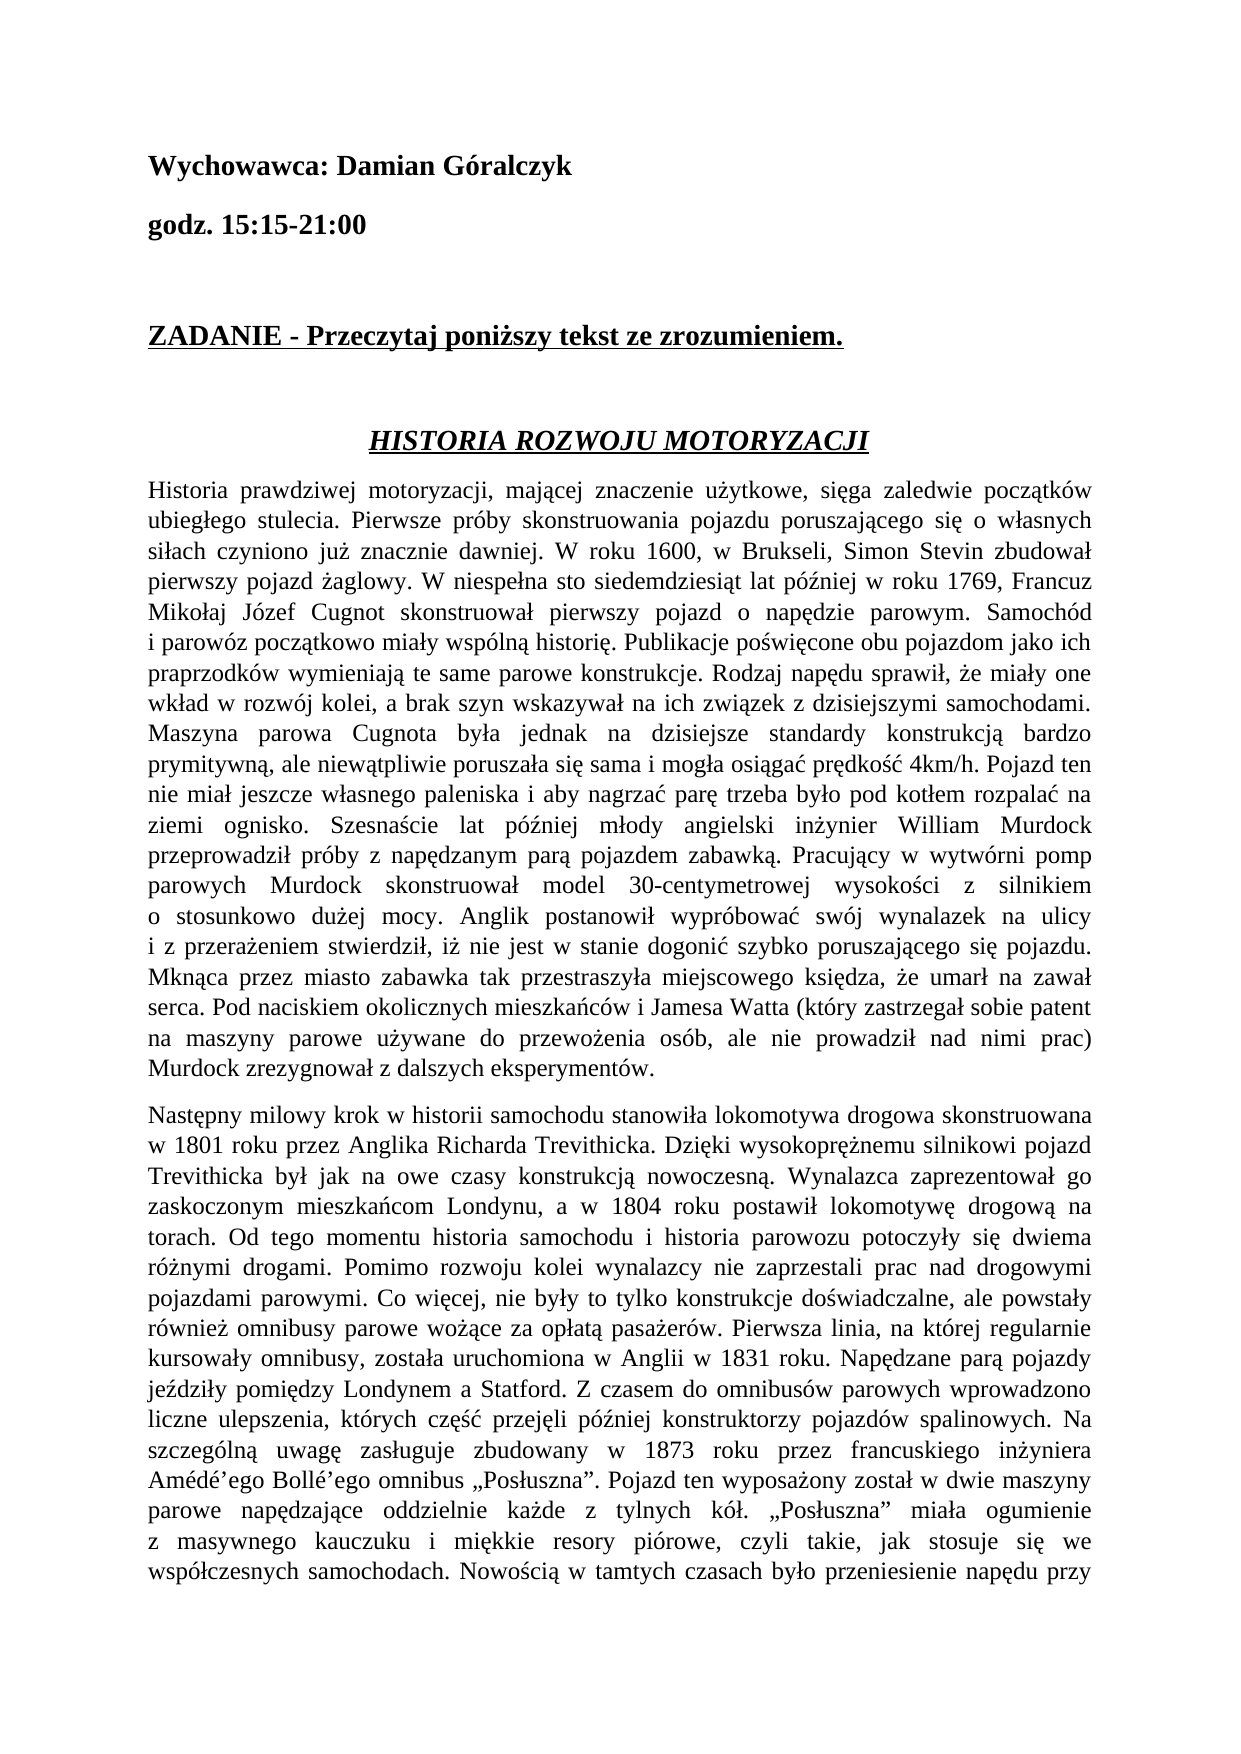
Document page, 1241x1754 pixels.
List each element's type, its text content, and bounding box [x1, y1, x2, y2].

text Wychowawca: Damian Góralczyk [148, 148, 1093, 181]
text ZADANIE - Przeczytaj poniższy tekst ze zrozumieniem. [148, 318, 1093, 352]
text godz. 15:15-21:00 [148, 207, 1093, 241]
text Historia prawdziwej motoryzacji, mającej znaczenie użytkowe, sięga zaledwie początków ubiegłego stulecia. Pierwsze próby skonstruowania pojazdu poruszającego się o własnych siłach czyniono już znacznie dawniej. W roku 1600, w Brukseli, Simon Stevin zbudował pierwszy pojazd żaglowy. W niespełna sto siedemdziesiąt lat później w roku 1769, Francuz Mikołaj Józef Cugnot skonstruował pierwszy pojazd o napędzie parowym. Samochód i parowóz początkowo miały wspólną historię. Publikacje poświęcone obu pojazdom jako ich praprzodków wymieniają te same parowe konstrukcje. Rodzaj napędu sprawił, że miały one wkład w rozwój kolei, a brak szyn wskazywał na ich związek z dzisiejszymi samochodami. Maszyna parowa Cugnota była jednak na dzisiejsze standardy konstrukcją bardzo prymitywną, ale niewątpliwie poruszała się sama i mogła osiągać prędkość 4km/h. Pojazd ten nie miał jeszcze własnego paleniska i aby nagrzać parę trzeba było pod kotłem rozpalać na ziemi ognisko. Szesnaście lat później młody angielski inżynier William Murdock przeprowadził próby z napędzanym parą pojazdem zabawką. Pracujący w wytwórni pomp parowych Murdock skonstruował model 30-centymetrowej wysokości z silnikiem o stosunkowo dużej mocy. Anglik postanowił wypróbować swój wynalazek na ulicy i z przerażeniem stwierdził, iż nie jest w stanie dogonić szybko poruszającego się pojazdu. Mknąca przez miasto zabawka tak przestraszyła miejscowego księdza, że umarł na zawał serca. Pod naciskiem okolicznych mieszkańców i Jamesa Watta (który zastrzegał sobie patent na maszyny parowe używane do przewożenia osób, ale nie prowadził nad nimi prac) Murdock zrezygnował z dalszych eksperymentów. [148, 475, 1093, 1082]
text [148, 1100, 1093, 1585]
text HISTORIA ROZWOJU MOTORYZACJI [148, 423, 1093, 456]
